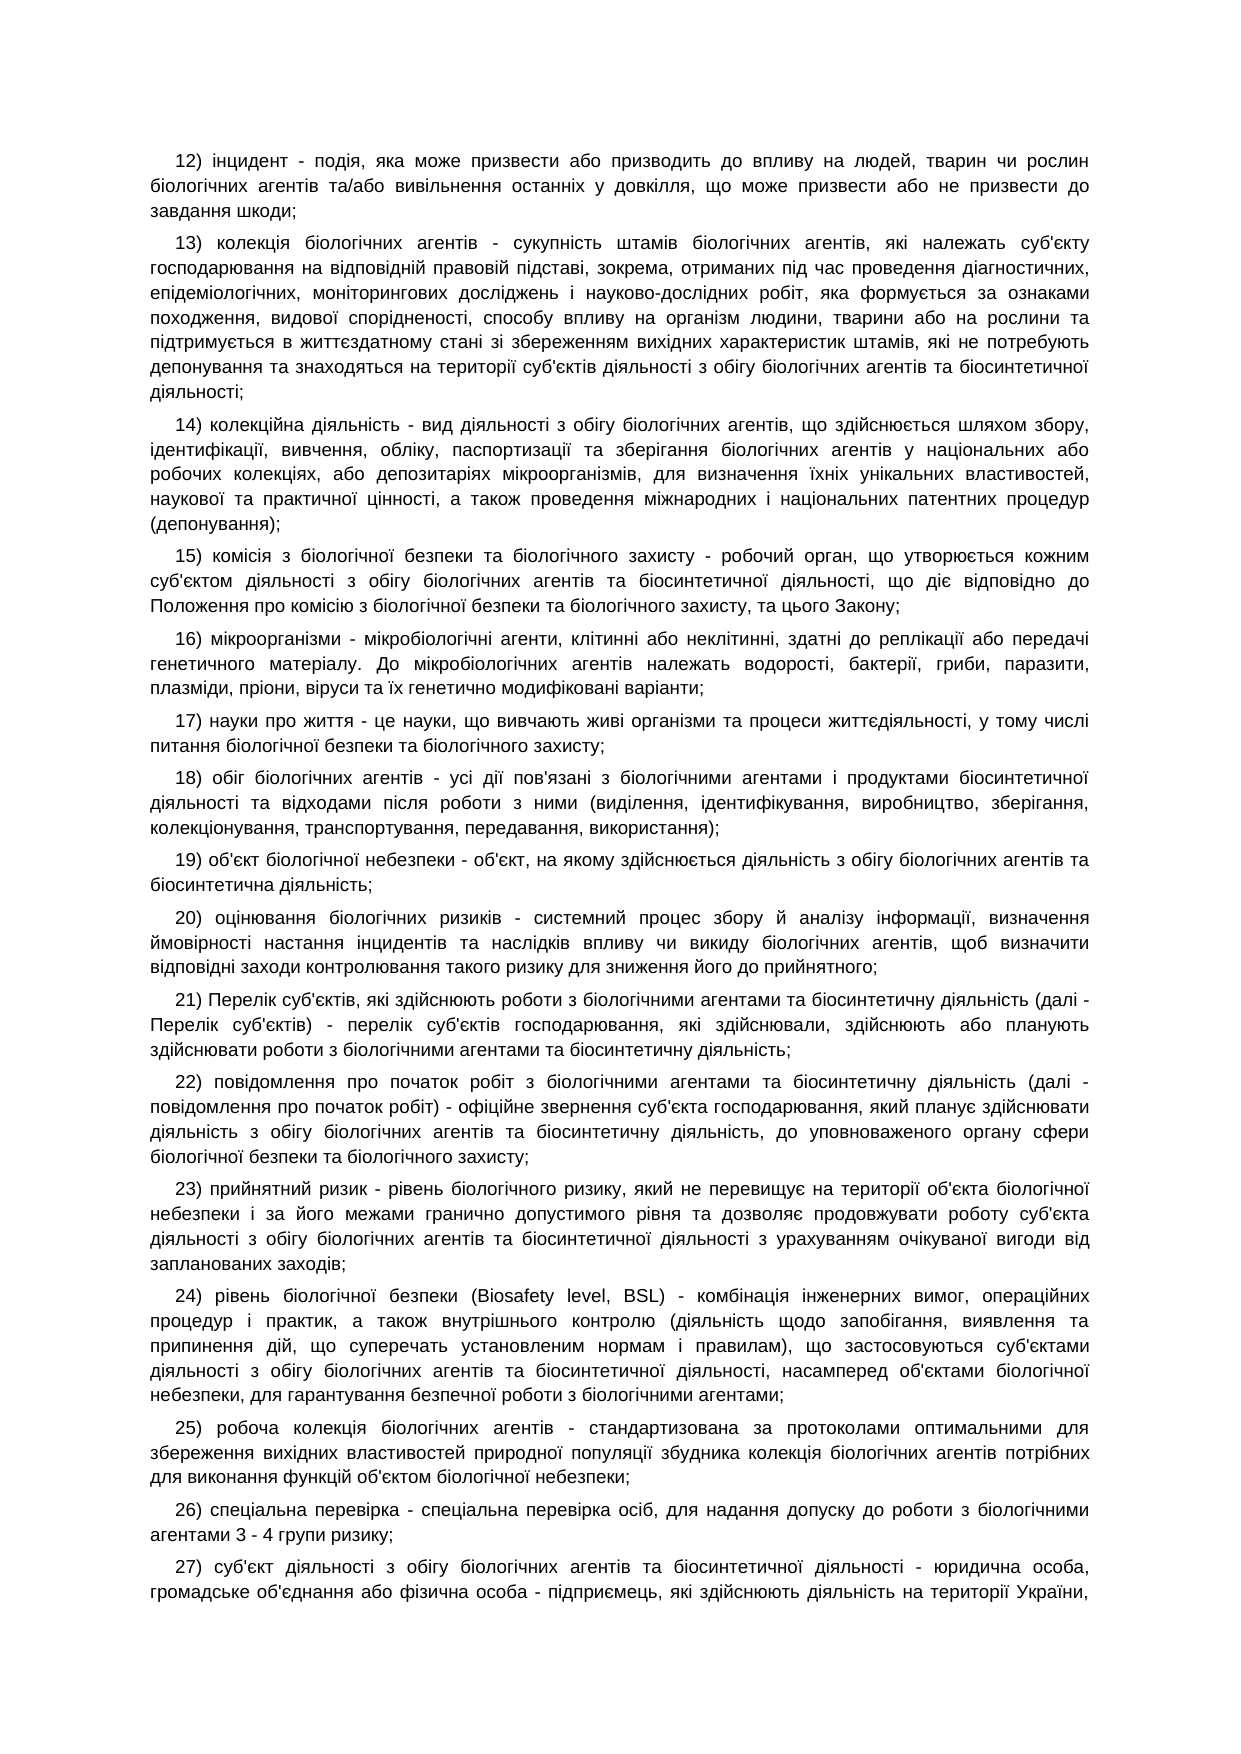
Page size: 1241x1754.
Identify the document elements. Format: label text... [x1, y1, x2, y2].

text 25) робоча колекція біологічних агентів - стандартизована за протоколами оптимальними для збереження вихідних властивостей природної популяції збудника колекція біологічних агентів потрібних для виконання функцій об'єктом біологічної небезпеки; [150, 1417, 1090, 1488]
text 18) обіг біологічних агентів - усі дії пов'язані з біологічними агентами і продуктами біосинтетичної діяльності та відходами після роботи з ними (виділення, ідентифікування, виробництво, зберігання, колекціонування, транспортування, передавання, використання); [150, 767, 1090, 838]
text 23) прийнятний ризик - рівень біологічного ризику, який не перевищує на території об'єкта біологічної небезпеки і за його межами гранично допустимого рівня та дозволяє продовжувати роботу суб'єкта діяльності з обігу біологічних агентів та біосинтетичної діяльності з урахуванням очікуваної вигоди від запланованих заходів; [150, 1178, 1090, 1274]
text 13) колекція біологічних агентів - сукупність штамів біологічних агентів, які належать суб'єкту господарювання на відповідній правовій підставі, зокрема, отриманих під час проведення діагностичних, епідеміологічних, моніторингових досліджень і науково-дослідних робіт, яка формується за ознаками походження, видової спорідненості, способу впливу на організм людини, тварини або на рослини та підтримується в життєздатному стані зі збереженням вихідних характеристик штамів, які не потребують депонування та знаходяться на території суб'єктів діяльності з обігу біологічних агентів та біосинтетичної діяльності; [150, 232, 1090, 402]
text 20) оцінювання біологічних ризиків - системний процес збору й аналізу інформації, визначення ймовірності настання інцидентів та наслідків впливу чи викиду біологічних агентів, щоб визначити відповідні заходи контролювання такого ризику для зниження його до прийнятного; [150, 907, 1090, 978]
text 16) мікроорганізми - мікробіологічні агенти, клітинні або неклітинні, здатні до реплікації або передачі генетичного матеріалу. До мікробіологічних агентів належать водорості, бактерії, гриби, паразити, плазміди, пріони, віруси та їх генетично модифіковані варіанти; [150, 627, 1090, 699]
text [150, 1556, 1090, 1603]
text 17) науки про життя - це науки, що вивчають живі організми та процеси життєдіяльності, у тому числі питання біологічної безпеки та біологічного захисту; [150, 710, 1090, 756]
text 14) колекційна діяльність - вид діяльності з обігу біологічних агентів, що здійснюється шляхом збору, ідентифікації, вивчення, обліку, паспортизації та зберігання біологічних агентів у національних або робочих колекціях, або депозитаріях мікроорганізмів, для визначення їхніх унікальних властивостей, наукової та практичної цінності, а також проведення міжнародних і національних патентних процедур (депонування); [150, 413, 1090, 534]
text 21) Перелік суб'єктів, які здійснюють роботи з біологічними агентами та біосинтетичну діяльність (далі - Перелік суб'єктів) - перелік суб'єктів господарювання, які здійснювали, здійснюють або планують здійснювати роботи з біологічними агентами та біосинтетичну діяльність; [150, 989, 1090, 1060]
text 19) об'єкт біологічної небезпеки - об'єкт, на якому здійснюється діяльність з обігу біологічних агентів та біосинтетична діяльність; [150, 849, 1090, 896]
text 12) інцидент - подія, яка може призвести або призводить до впливу на людей, тварин чи рослин біологічних агентів та/або вивільнення останніх у довкілля, що може призвести або не призвести до завдання шкоди; [150, 150, 1090, 221]
text 26) спеціальна перевірка - спеціальна перевірка осіб, для надання допуску до роботи з біологічними агентами 3 - 4 групи ризику; [150, 1499, 1090, 1545]
text 15) комісія з біологічної безпеки та біологічного захисту - робочий орган, що утворюється кожним суб'єктом діяльності з обігу біологічних агентів та біосинтетичної діяльності, що діє відповідно до Положення про комісію з біологічної безпеки та біологічного захисту, та цього Закону; [150, 545, 1090, 616]
text 24) рівень біологічної безпеки (Biosafety level, BSL) - комбінація інженерних вимог, операційних процедур і практик, а також внутрішнього контролю (діяльність щодо запобігання, виявлення та припинення дій, що суперечать установленим нормам і правилам), що застосовуються суб'єктами діяльності з обігу біологічних агентів та біосинтетичної діяльності, насамперед об'єктами біологічної небезпеки, для гарантування безпечної роботи з біологічними агентами; [150, 1285, 1090, 1406]
text 22) повідомлення про початок робіт з біологічними агентами та біосинтетичну діяльність (далі - повідомлення про початок робіт) - офіційне звернення суб'єкта господарювання, який планує здійснювати діяльність з обігу біологічних агентів та біосинтетичну діяльність, до уповноваженого органу сфери біологічної безпеки та біологічного захисту; [150, 1071, 1090, 1167]
